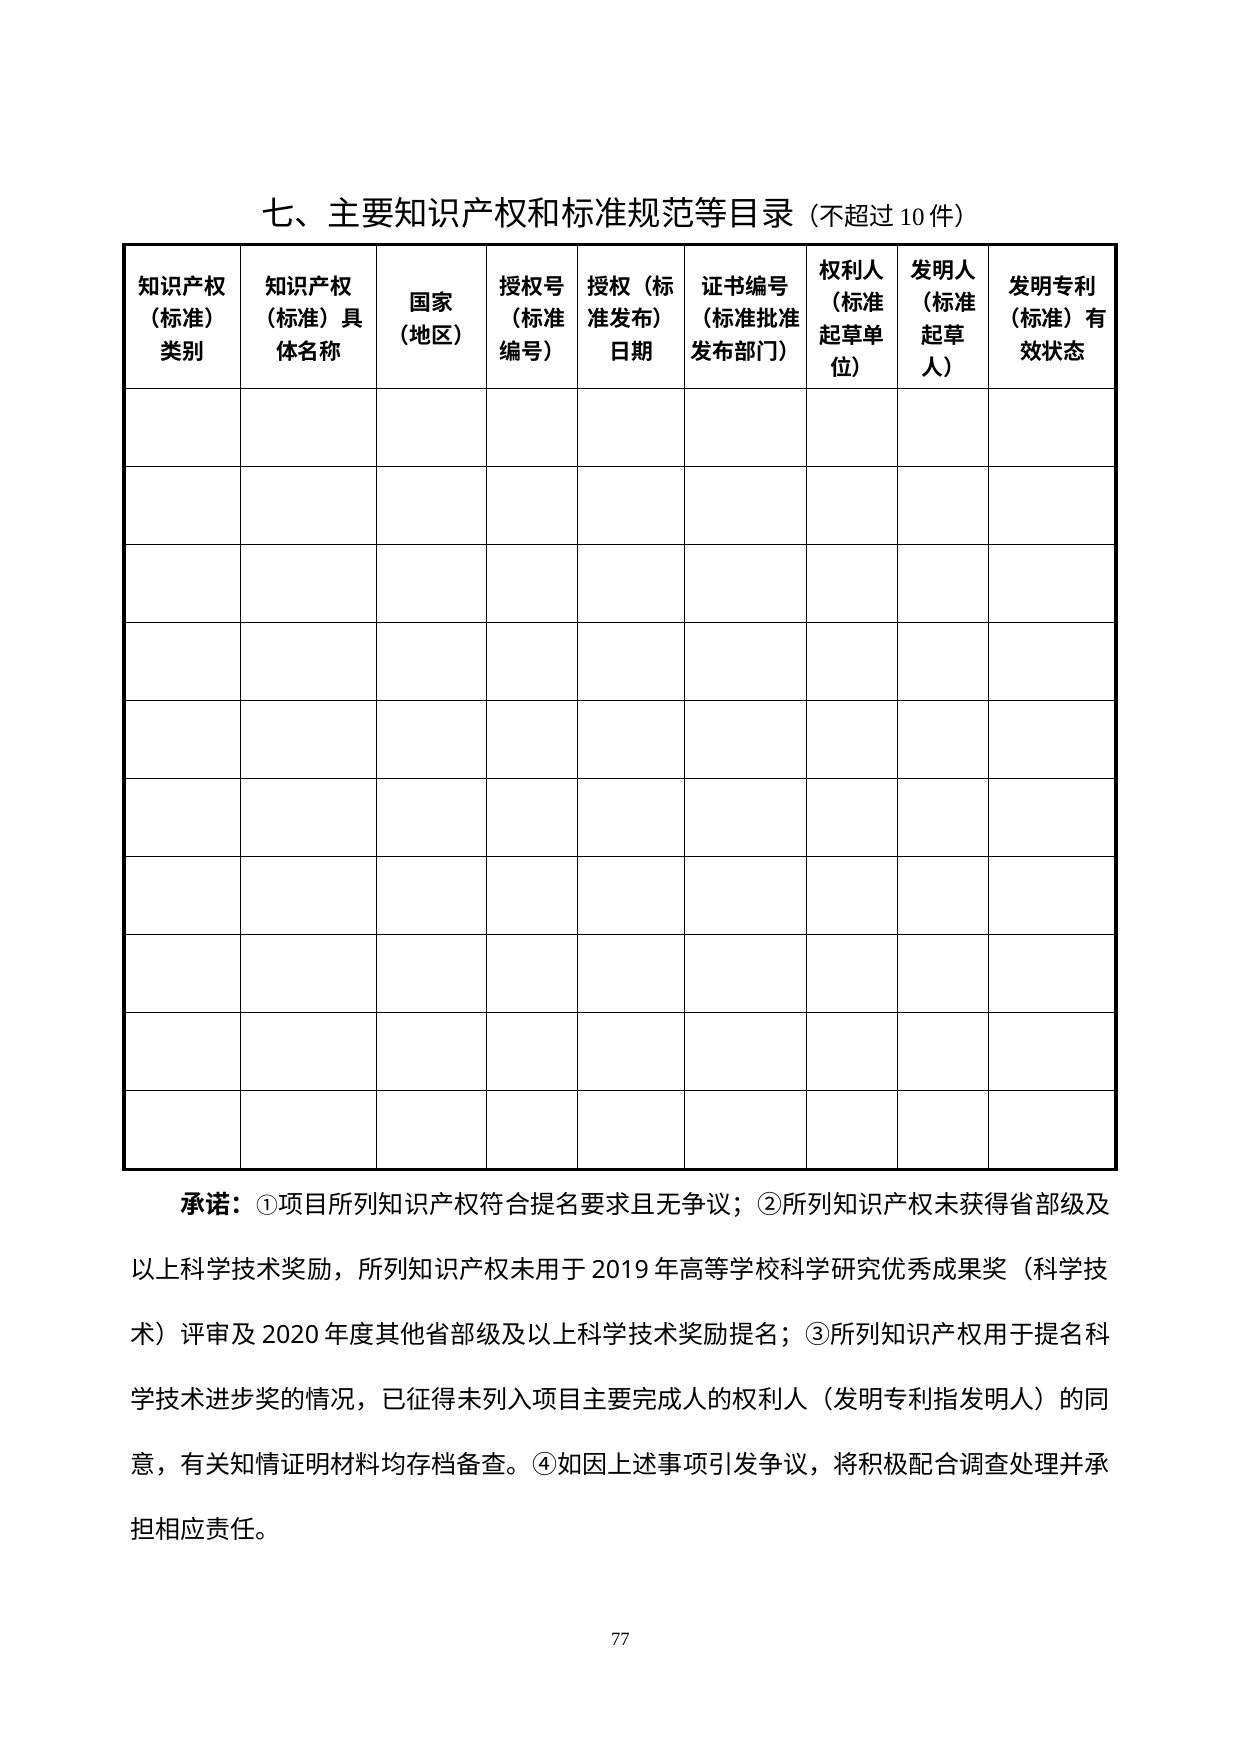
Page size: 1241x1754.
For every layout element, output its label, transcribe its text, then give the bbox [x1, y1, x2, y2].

table_cell [241, 389, 376, 466]
table_cell [578, 1013, 684, 1089]
table_cell [898, 467, 988, 544]
table_cell [126, 1013, 240, 1089]
table_cell [578, 779, 684, 856]
table_cell [126, 545, 240, 622]
table_cell [377, 389, 486, 466]
table_header 发明人（标准起草人） [898, 246, 988, 388]
table_cell [898, 389, 988, 466]
table_cell [685, 1091, 806, 1167]
table_cell [578, 467, 684, 544]
table_header 证书编号 （标准批准发布部门） [685, 246, 806, 388]
table_cell [989, 623, 1114, 700]
table_cell [377, 935, 486, 1012]
table_cell [241, 545, 376, 622]
table_cell [487, 389, 577, 466]
table_cell [898, 779, 988, 856]
table_header 知识产权（标准）类别 [126, 246, 240, 388]
table_cell [989, 545, 1114, 622]
table_cell [126, 779, 240, 856]
table_cell [487, 857, 577, 934]
table_cell [578, 623, 684, 700]
table_cell [241, 935, 376, 1012]
table_cell [578, 389, 684, 466]
table_cell [989, 857, 1114, 934]
table_cell [685, 467, 806, 544]
table_cell [898, 935, 988, 1012]
table_cell [241, 779, 376, 856]
table_cell [377, 779, 486, 856]
table_cell [898, 1091, 988, 1167]
table_cell [241, 467, 376, 544]
table_cell [685, 701, 806, 778]
table_cell [989, 1091, 1114, 1167]
table_cell [126, 467, 240, 544]
table_header 知识产权（标准）具体名称 [241, 246, 376, 388]
table_cell [807, 545, 897, 622]
table_cell [241, 701, 376, 778]
table_cell [377, 545, 486, 622]
table_cell [126, 935, 240, 1012]
table_header 国家 （地区） [377, 246, 486, 388]
table_cell [989, 779, 1114, 856]
table_cell [898, 623, 988, 700]
table_cell [578, 857, 684, 934]
table_cell [487, 701, 577, 778]
table_cell [807, 779, 897, 856]
table_cell [685, 389, 806, 466]
table_cell [487, 467, 577, 544]
table_cell [807, 935, 897, 1012]
table_cell [578, 545, 684, 622]
text 七、主要知识产权和标准规范等目录（不超过10件） [130, 178, 1110, 243]
table_cell [807, 389, 897, 466]
table_cell [898, 1013, 988, 1089]
table_cell [898, 545, 988, 622]
table_cell [685, 545, 806, 622]
table_cell [487, 545, 577, 622]
table_cell [898, 701, 988, 778]
table_cell [685, 1013, 806, 1089]
table_cell [685, 935, 806, 1012]
table_cell [685, 779, 806, 856]
table_cell [578, 935, 684, 1012]
table_cell [377, 1013, 486, 1089]
table_cell [578, 1091, 684, 1167]
table_cell [487, 623, 577, 700]
table_header 发明专利（标准）有效状态 [989, 246, 1114, 388]
table_cell [898, 857, 988, 934]
table_cell [241, 623, 376, 700]
table_cell [487, 1013, 577, 1089]
table_cell [685, 623, 806, 700]
table_cell [377, 857, 486, 934]
table_cell [377, 1091, 486, 1167]
table_cell [241, 1013, 376, 1089]
table_cell [807, 467, 897, 544]
table_cell [807, 1091, 897, 1167]
table_cell [126, 623, 240, 700]
table_cell [241, 857, 376, 934]
table_cell [241, 1091, 376, 1167]
table_cell [807, 623, 897, 700]
table_cell [487, 935, 577, 1012]
table_cell [989, 935, 1114, 1012]
table_cell [487, 779, 577, 856]
table_cell [126, 389, 240, 466]
table_cell [807, 1013, 897, 1089]
table_cell [487, 1091, 577, 1167]
table_header 授权（标准发布）日期 [578, 246, 684, 388]
table_cell [377, 701, 486, 778]
table_cell [989, 701, 1114, 778]
table_cell [989, 389, 1114, 466]
table_cell [126, 1091, 240, 1167]
table_cell [989, 467, 1114, 544]
table_cell [377, 467, 486, 544]
table_header 授权号（标准编号） [487, 246, 577, 388]
table_cell [578, 701, 684, 778]
table_cell [807, 701, 897, 778]
text 承诺：①项目所列知识产权符合提名要求且无争议；②所列知识产权未获得省部级及以上科学技术奖励，所列知识产权未用于2019年高等学校科学研究优秀成果奖（科学技术）评审及2020年度其他省部级及以上科学技术奖励提名；③所列知识产权用于提名科学技术进步奖的情况，已征得未列入项目主要完成人的权利人（发明专利指发明人）的同意，有关知情证明材料均存档备查。④如因上述事项引发争议，将积极配合调查处理并承担相应责任。 [130, 1171, 1110, 1561]
table_cell [685, 857, 806, 934]
table_cell [377, 623, 486, 700]
table_cell [807, 857, 897, 934]
table_cell [126, 857, 240, 934]
table_header 权利人（标准起草单位） [807, 246, 897, 388]
table_cell [126, 701, 240, 778]
table_cell [989, 1013, 1114, 1089]
